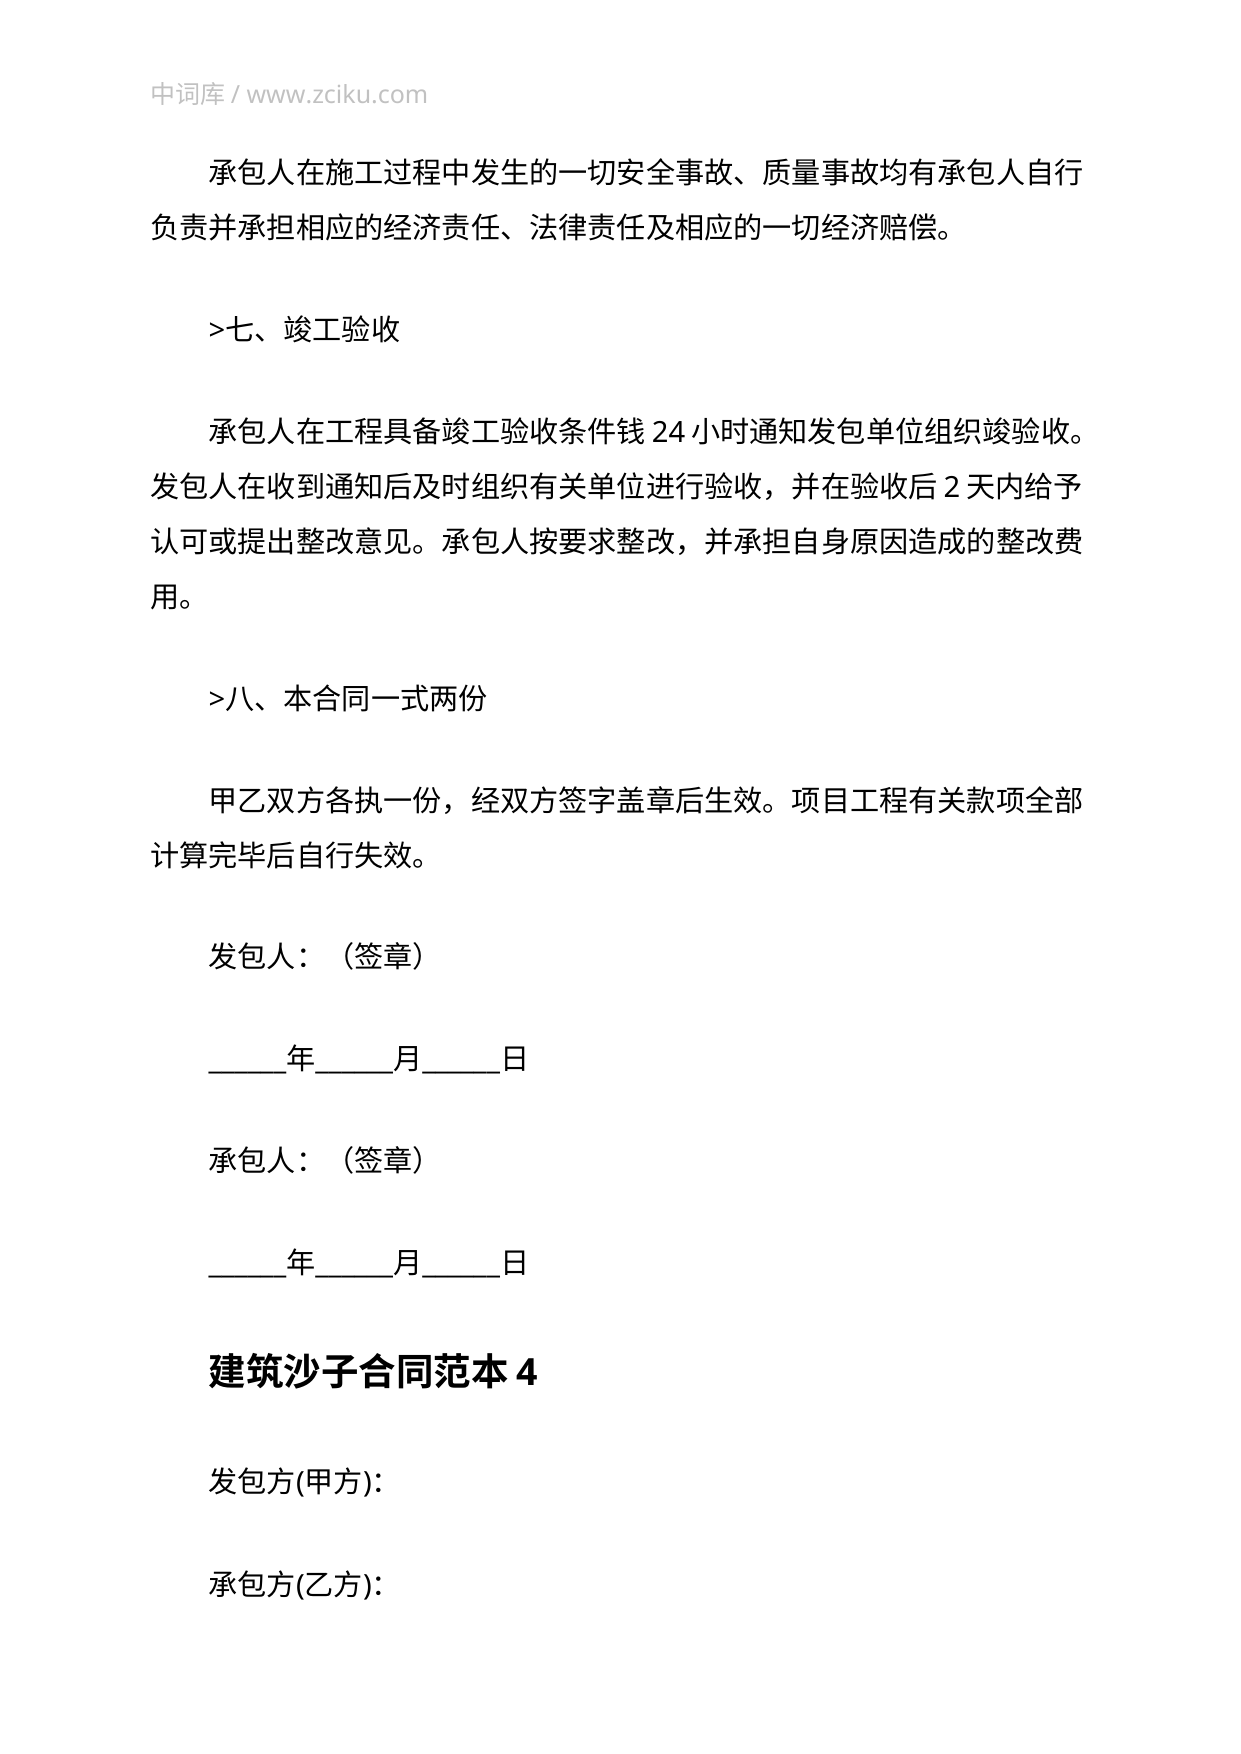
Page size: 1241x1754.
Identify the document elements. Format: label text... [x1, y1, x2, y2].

text ______年______月______日 [150, 1036, 1090, 1078]
text 甲乙双方各执一份，经双方签字盖章后生效。项目工程有关款项全部计算完毕后自行失效。 [150, 777, 1090, 874]
text >七、竣工验收 [150, 307, 1090, 349]
text ______年______月______日 [150, 1239, 1090, 1282]
text 承包人在施工过程中发生的一切安全事故、质量事故均有承包人自行负责并承担相应的经济责任、法律责任及相应的一切经济赔偿。 [150, 150, 1090, 247]
text 建筑沙子合同范本4 [150, 1341, 1090, 1396]
text 承包人在工程具备竣工验收条件钱24小时通知发包单位组织竣验收。发包人在收到通知后及时组织有关单位进行验收，并在验收后2天内给予认可或提出整改意见。承包人按要求整改，并承担自身原因造成的整改费用。 [150, 409, 1090, 616]
text 发包人：（签章） [150, 934, 1090, 976]
text 承包人：（签章） [150, 1138, 1090, 1180]
text >八、本合同一式两份 [150, 675, 1090, 718]
text 承包方(乙方)： [150, 1561, 1090, 1603]
text 发包方(甲方)： [150, 1459, 1090, 1501]
